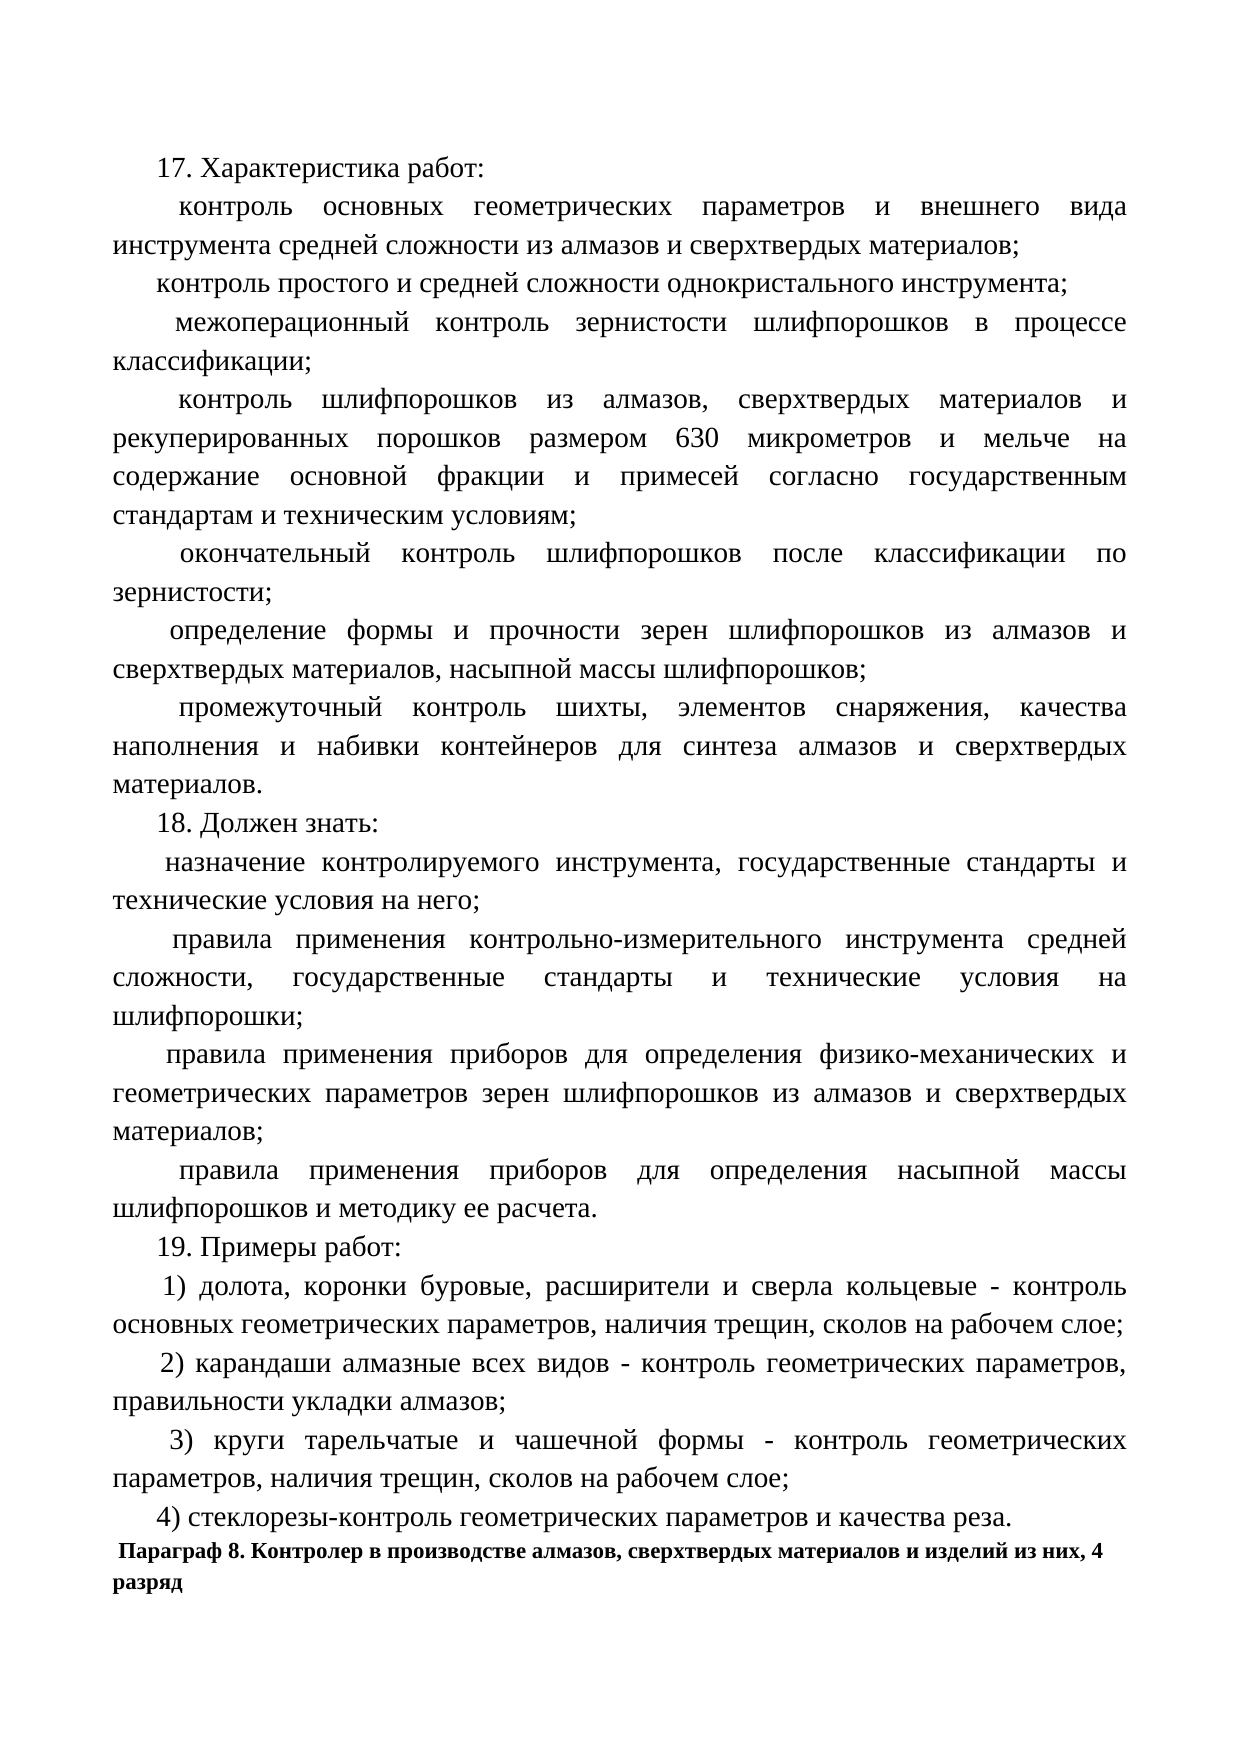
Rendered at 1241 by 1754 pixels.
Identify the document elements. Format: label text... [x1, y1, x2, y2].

text промежуточный контроль шихты, элементов снаряжения, качества наполнения и набивки контейнеров для синтеза алмазов и сверхтвердых материалов. [112, 689, 1128, 800]
text контроль простого и средней сложности однокристального инструмента; [112, 266, 1128, 299]
text 18. Должен знать: [112, 805, 1128, 839]
text 17. Характеристика работ: [112, 150, 1128, 183]
text правила применения приборов для определения насыпной массы шлифпорошков и методику ее расчета. [112, 1152, 1128, 1224]
text правила применения контрольно-измерительного инструмента средней сложности, государственные стандарты и технические условия на шлифпорошки; [112, 921, 1128, 1031]
text 4) стеклорезы-контроль геометрических параметров и качества реза. [112, 1499, 1128, 1532]
text окончательный контроль шлифпорошков после классификации по зернистости; [112, 535, 1128, 607]
text межоперационный контроль зернистости шлифпорошков в процессе классификации; [112, 304, 1128, 376]
text 19. Примеры работ: [112, 1229, 1128, 1263]
text контроль основных геометрических параметров и внешнего вида инструмента средней сложности из алмазов и сверхтвердых материалов; [112, 188, 1128, 261]
text Параграф 8. Контролер в производстве алмазов, сверхтвердых материалов и изделий из них, 4 разряд [112, 1537, 1128, 1594]
text контроль шлифпорошков из алмазов, сверхтвердых материалов и рекуперированных порошков размером 630 микрометров и мельче на содержание основной фракции и примесей согласно государственным стандартам и техническим условиям; [112, 381, 1128, 530]
text назначение контролируемого инструмента, государственные стандарты и технические условия на него; [112, 844, 1128, 916]
text 1) долота, коронки буровые, расширители и сверла кольцевые - контроль основных геометрических параметров, наличия трещин, сколов на рабочем слое; [112, 1268, 1128, 1340]
text определение формы и прочности зерен шлифпорошков из алмазов и сверхтвердых материалов, насыпной массы шлифпорошков; [112, 612, 1128, 684]
text 2) карандаши алмазные всех видов - контроль геометрических параметров, правильности укладки алмазов; [112, 1345, 1128, 1417]
text правила применения приборов для определения физико-механических и геометрических параметров зерен шлифпорошков из алмазов и сверхтвердых материалов; [112, 1036, 1128, 1147]
text 3) круги тарельчатые и чашечной формы - контроль геометрических параметров, наличия трещин, сколов на рабочем слое; [112, 1422, 1128, 1494]
